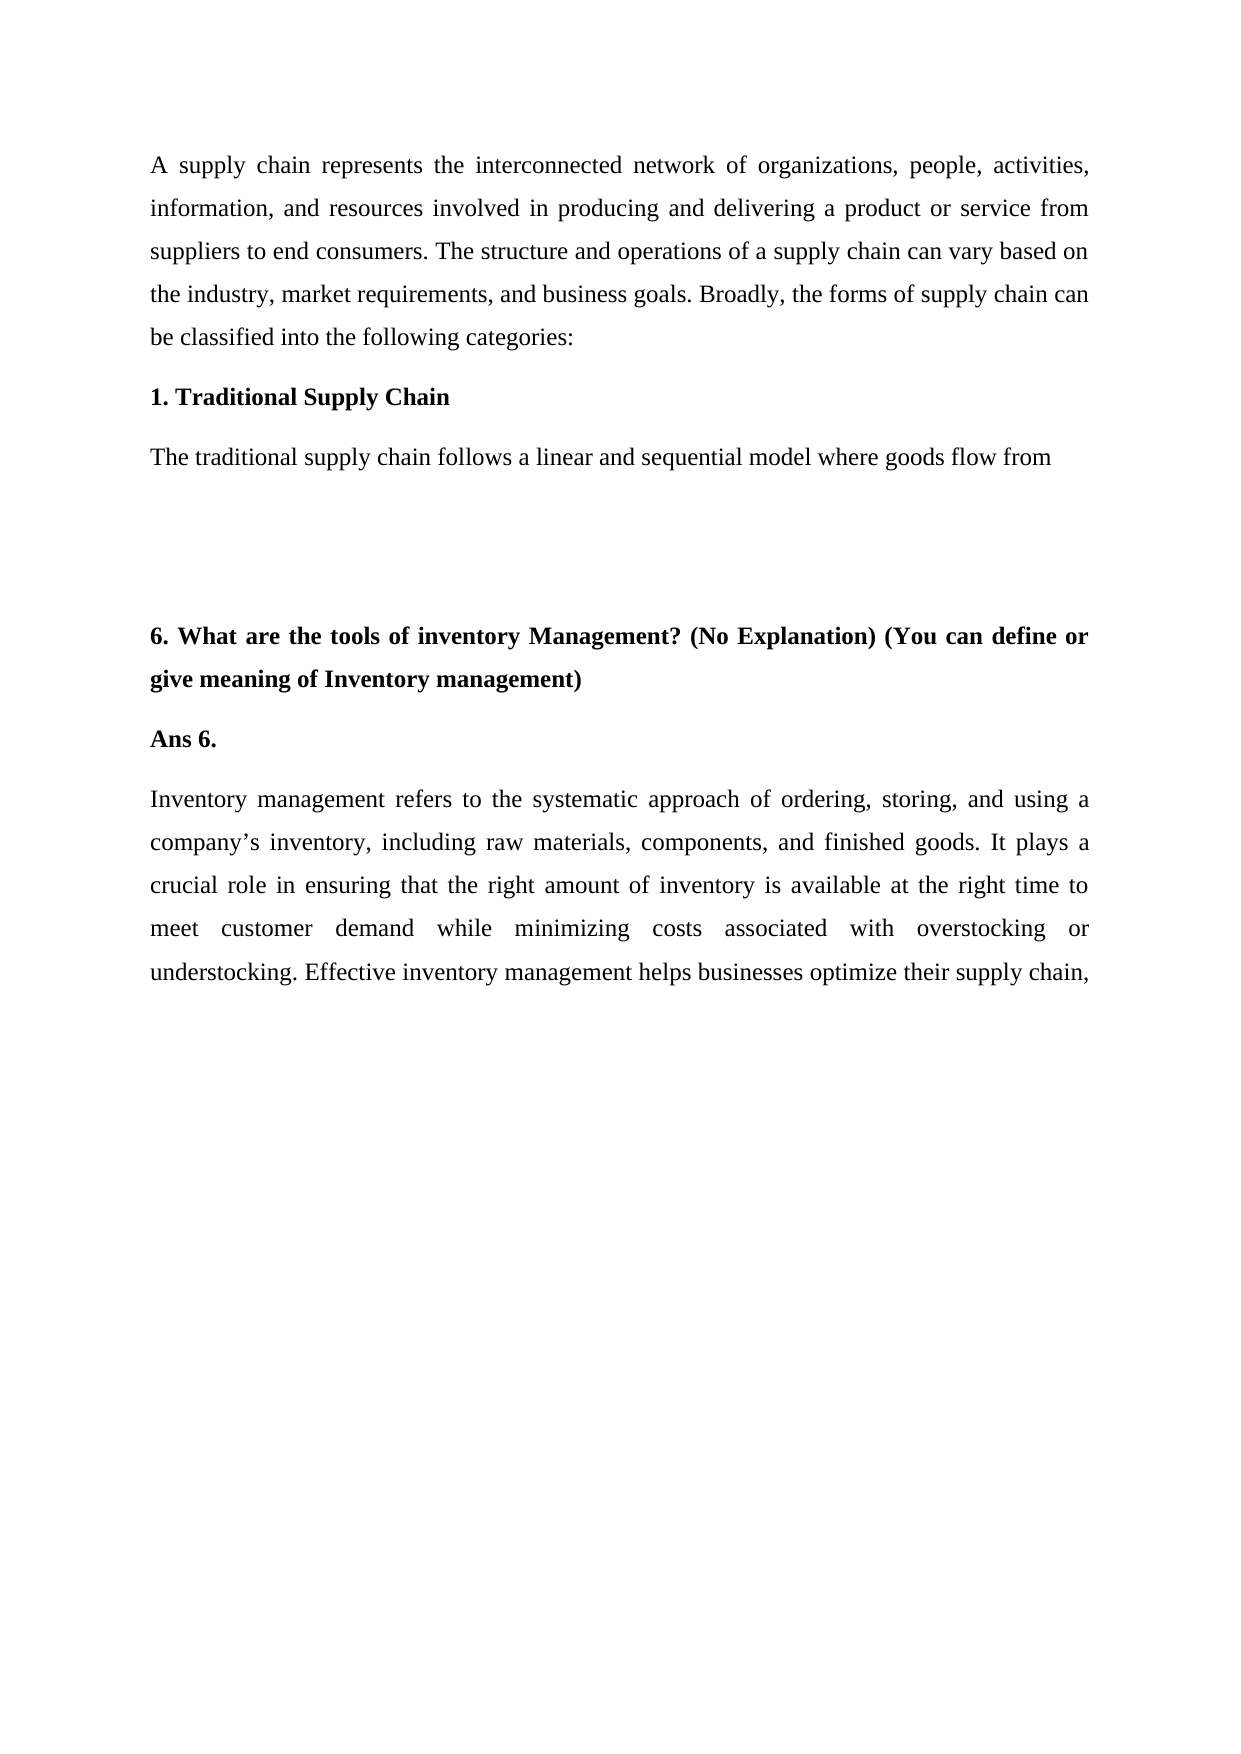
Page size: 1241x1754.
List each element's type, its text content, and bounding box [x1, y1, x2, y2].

text Inventory management refers to the systematic approach of ordering, storing, and using a company’s inventory, including raw materials, components, and finished goods. It plays a crucial role in ensuring that the right amount of inventory is available at the right time to meet customer demand while minimizing costs associated with overstocking or understocking. Effective inventory management helps businesses optimize their supply chain, [150, 784, 1090, 1027]
text 1. Traditional Supply Chain [150, 382, 1090, 411]
text The traditional supply chain follows a linear and sequential model where goods flow from [150, 442, 1090, 471]
text 6. What are the tools of inventory Management? (No Explanation) (You can define or give meaning of Inventory management) [150, 621, 1090, 693]
text Ans 6. [150, 724, 1090, 753]
text A supply chain represents the interconnected network of organizations, people, activities, information, and resources involved in producing and delivering a product or service from suppliers to end consumers. The structure and operations of a supply chain can vary based on the industry, market requirements, and business goals. Broadly, the forms of supply chain can be classified into the following categories: [150, 150, 1090, 351]
